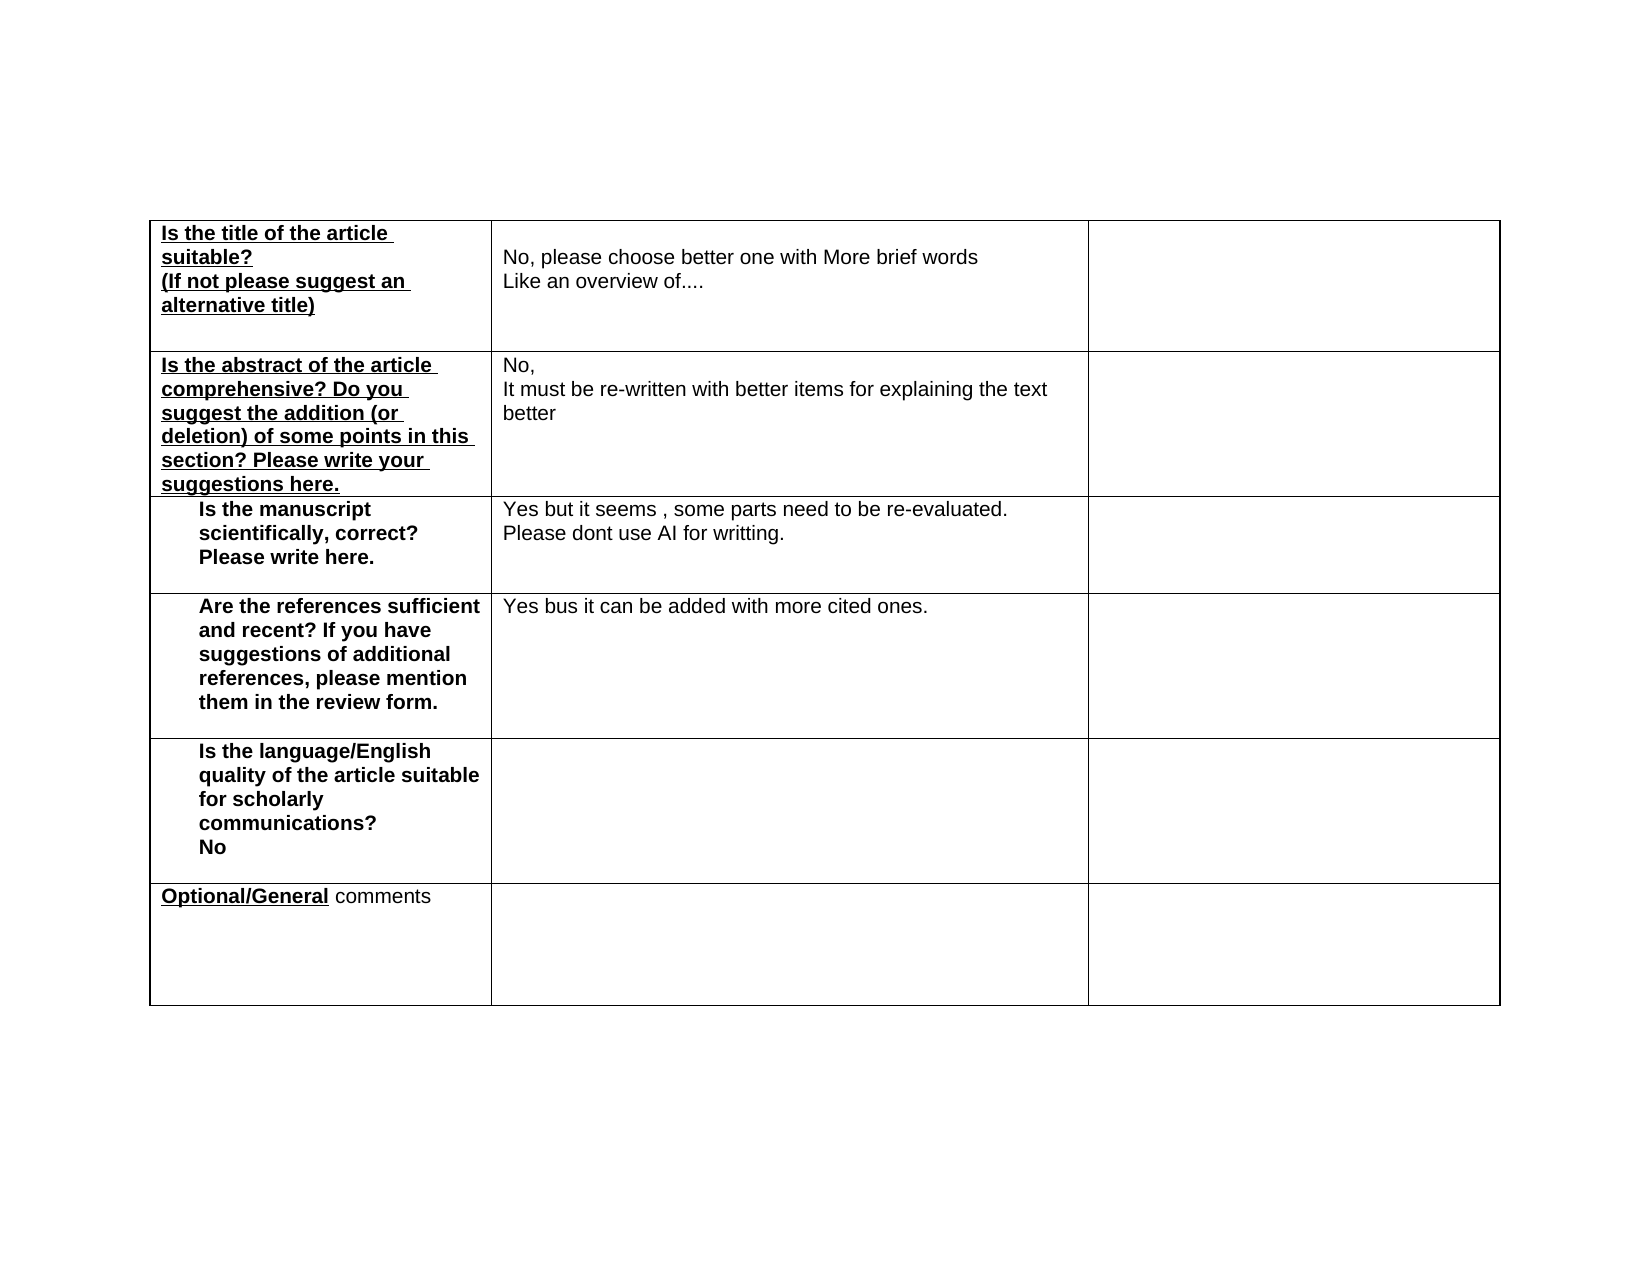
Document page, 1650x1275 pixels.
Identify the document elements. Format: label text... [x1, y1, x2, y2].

table_cell Are the references sufficient and recent? If you have suggestions of additional references, please mention them in the review form. [151, 594, 491, 738]
table_cell Yes bus it can be added with more cited ones. [492, 594, 1088, 738]
table_cell [1089, 884, 1499, 1005]
table_cell Yes but it seems , some parts need to be re-evaluated. Please dont use AI for writting. [492, 497, 1088, 593]
table_cell [1089, 352, 1499, 496]
table_cell [1089, 497, 1499, 593]
table_cell Is the title of the article suitable? (If not please suggest an alternative title) [151, 221, 491, 351]
table_cell No, It must be re-written with better items for explaining the text better [492, 352, 1088, 496]
table_cell No, please choose better one with More brief words Like an overview of.... [492, 221, 1088, 351]
table_cell Is the language/English quality of the article suitable for scholarly communications? No [151, 739, 491, 883]
table_cell Optional/General comments [151, 884, 491, 1005]
table_cell [1089, 739, 1499, 883]
table_cell Is the manuscript scientifically, correct? Please write here. [151, 497, 491, 593]
table_cell Is the abstract of the article comprehensive? Do you suggest the addition (or deletion) of some points in this section? Please write your suggestions here. [151, 352, 491, 496]
table_cell [1089, 594, 1499, 738]
table_cell [1089, 221, 1499, 351]
table_cell [492, 739, 1088, 883]
table_cell [492, 884, 1088, 1005]
